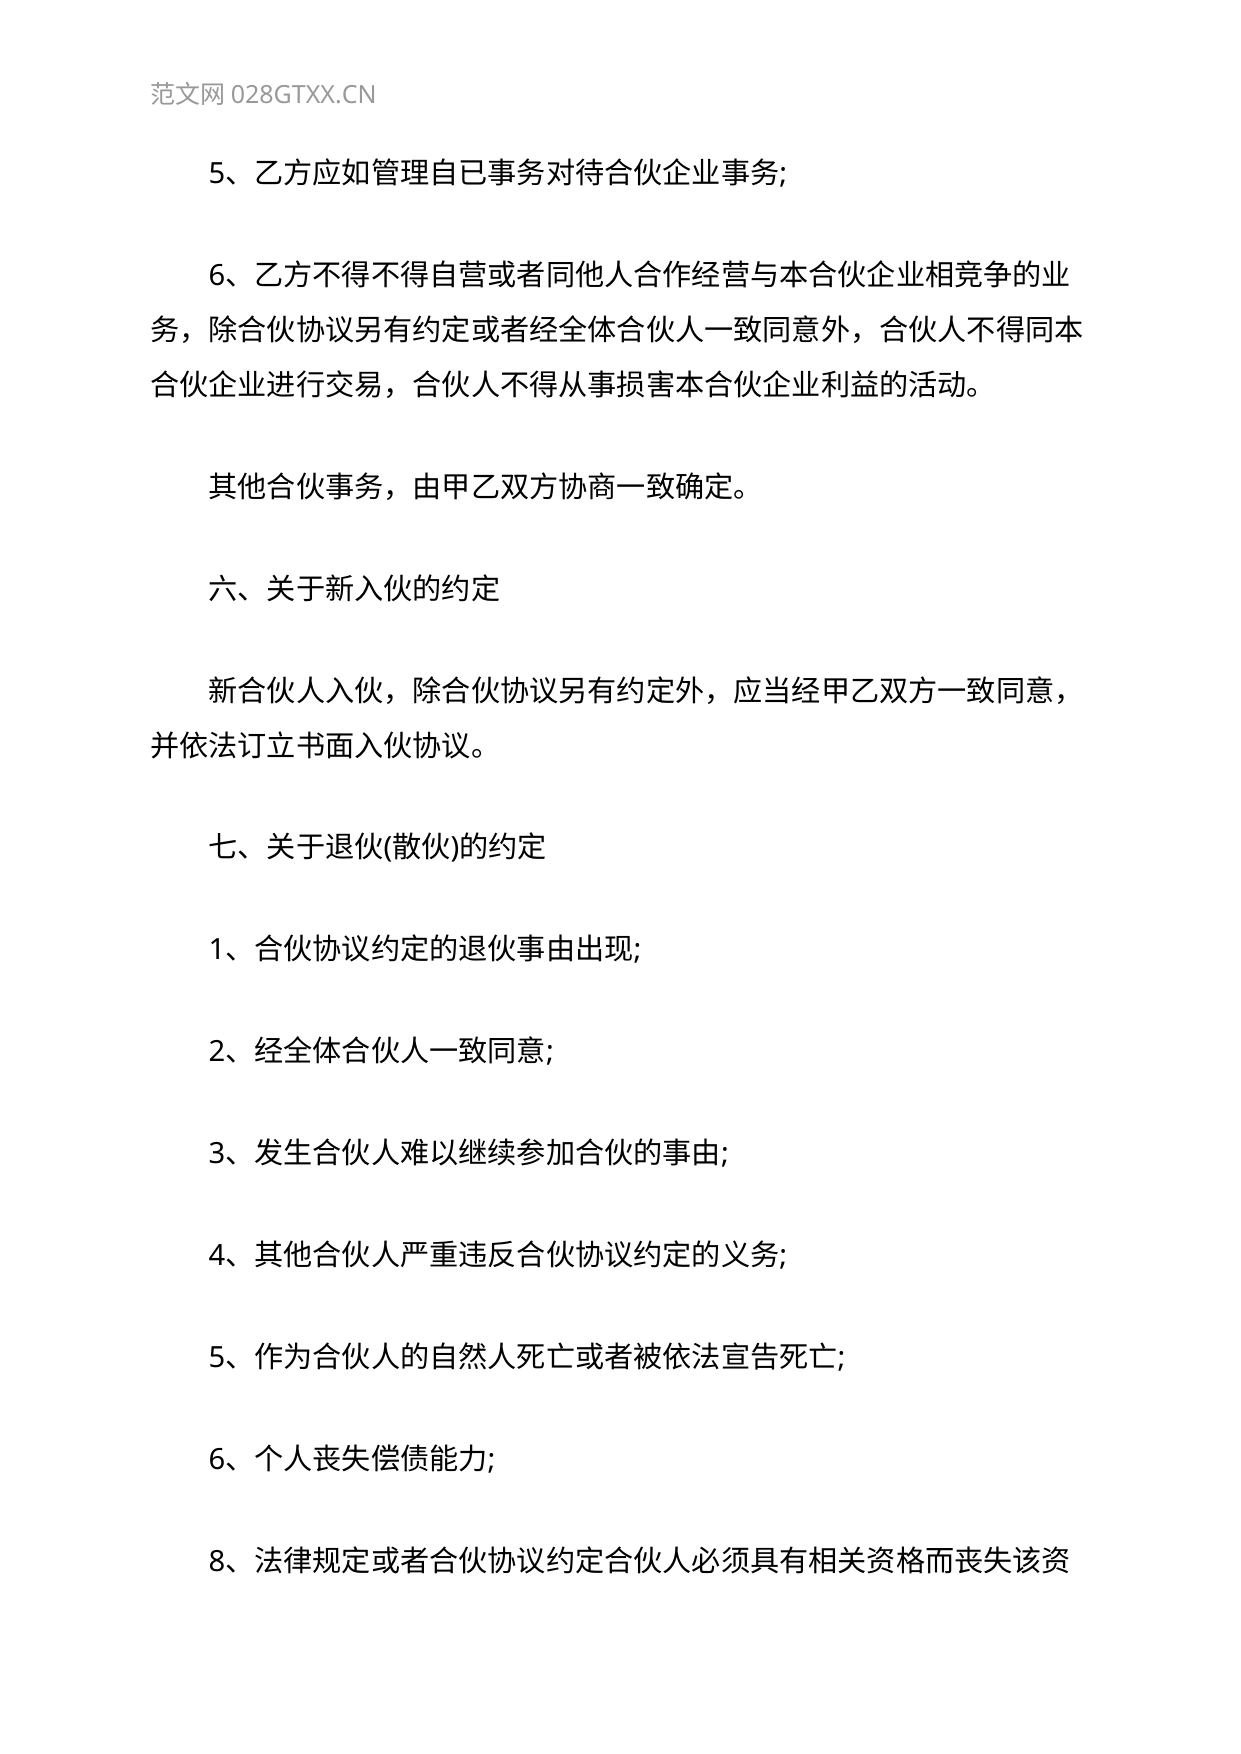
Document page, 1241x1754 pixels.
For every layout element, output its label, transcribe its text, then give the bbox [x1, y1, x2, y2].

text 5、乙方应如管理自已事务对待合伙企业事务; [150, 150, 1090, 192]
text 六、关于新入伙的约定 [150, 565, 1090, 608]
text 七、关于退伙(散伙)的约定 [150, 824, 1090, 866]
text 6、乙方不得不得自营或者同他人合作经营与本合伙企业相竞争的业务，除合伙协议另有约定或者经全体合伙人一致同意外，合伙人不得同本合伙企业进行交易，合伙人不得从事损害本合伙企业利益的活动。 [150, 252, 1090, 404]
text 6、个人丧失偿债能力; [150, 1436, 1090, 1478]
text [150, 1538, 1090, 1580]
text 1、合伙协议约定的退伙事由出现; [150, 926, 1090, 968]
text 2、经全体合伙人一致同意; [150, 1028, 1090, 1070]
text 5、作为合伙人的自然人死亡或者被依法宣告死亡; [150, 1334, 1090, 1376]
text 4、其他合伙人严重违反合伙协议约定的义务; [150, 1232, 1090, 1274]
text 新合伙人入伙，除合伙协议另有约定外，应当经甲乙双方一致同意，并依法订立书面入伙协议。 [150, 667, 1090, 764]
text 其他合伙事务，由甲乙双方协商一致确定。 [150, 464, 1090, 506]
text 3、发生合伙人难以继续参加合伙的事由; [150, 1130, 1090, 1172]
